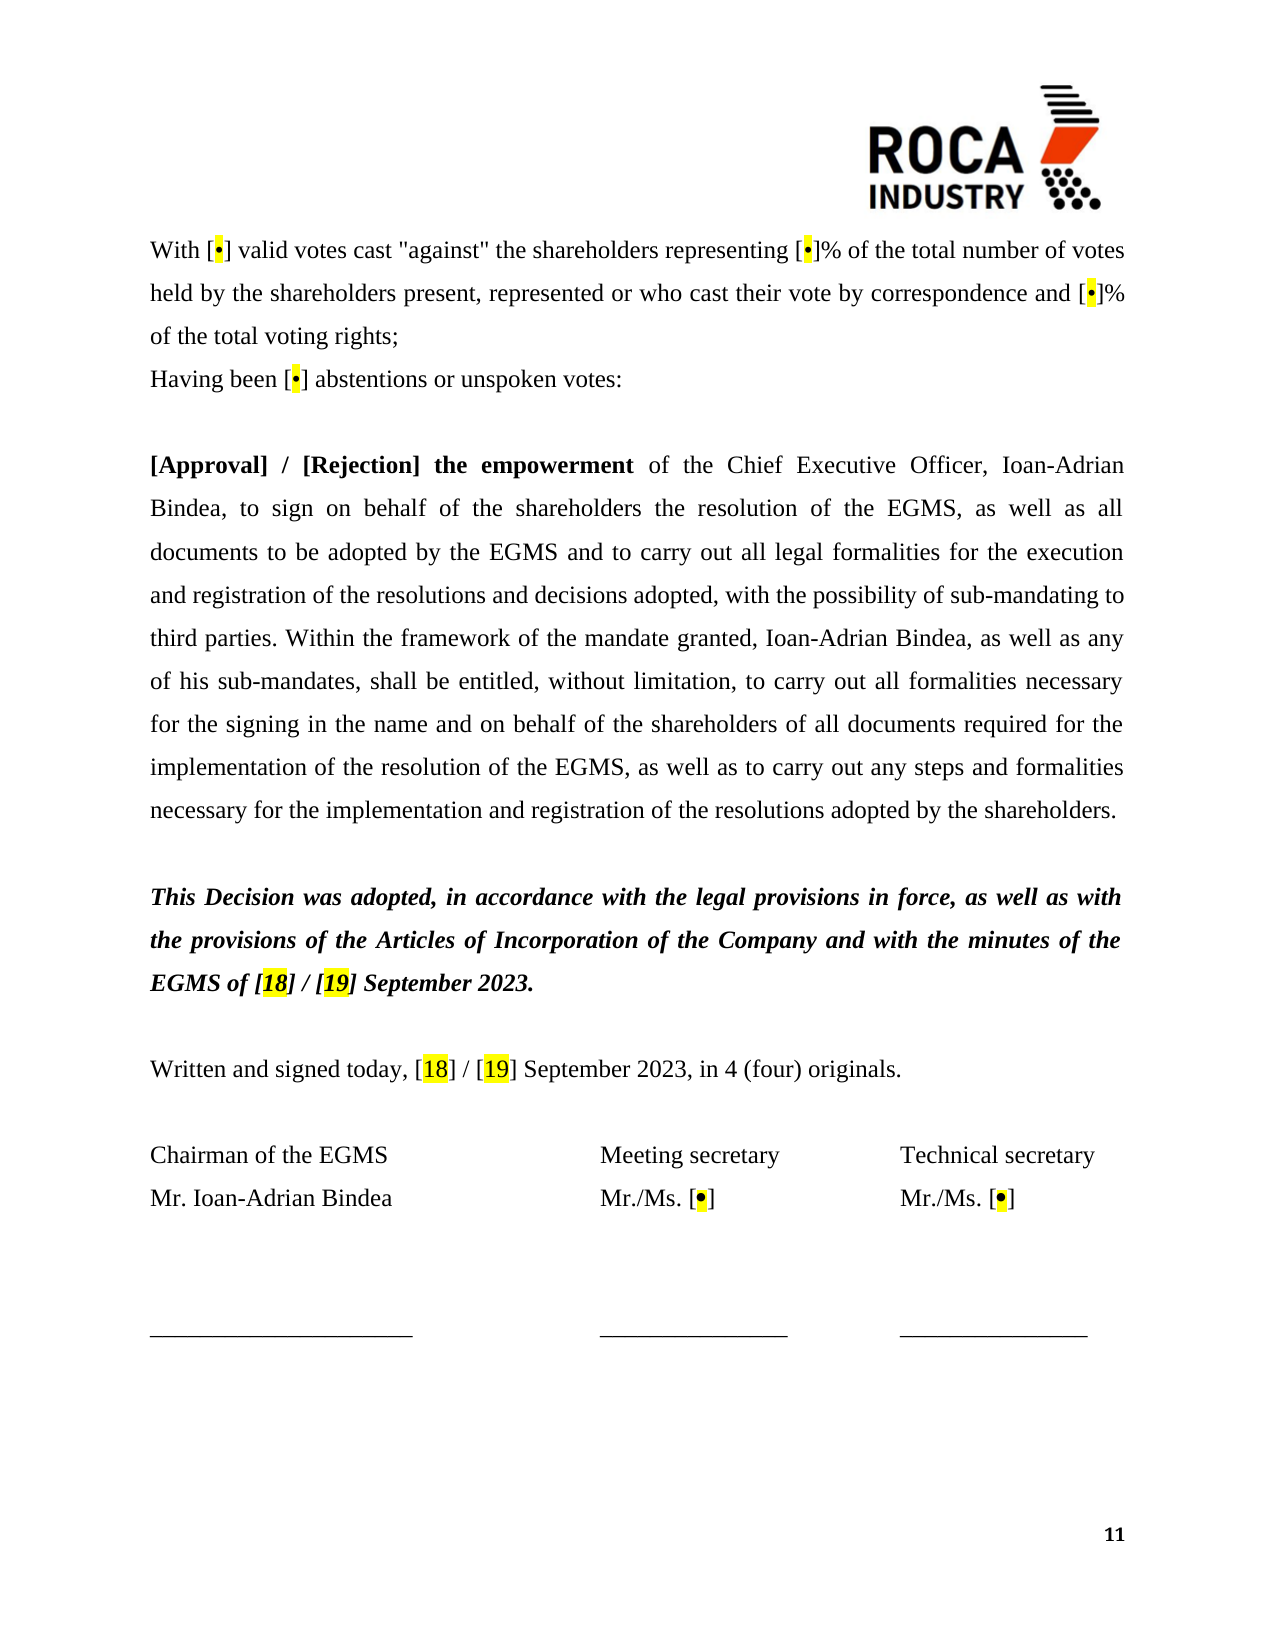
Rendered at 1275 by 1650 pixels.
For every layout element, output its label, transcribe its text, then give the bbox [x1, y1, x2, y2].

text This Decision was adopted, in accordance with the legal provisions in force, as well as with the provisions of the Articles of Incorporation of the Company and with the minutes of the EGMS of [18] / [19] September 2023. [150, 882, 1125, 997]
text Written and signed today, [18] / [19] September 2023, in 4 (four) originals. [509, 1054, 1125, 1083]
text Chairman of the EGMS Meeting secretary Technical secretary [150, 1140, 1125, 1169]
text With [•] valid votes cast "against" the shareholders representing [•]% of the total number of votes held by the shareholders present, represented or who cast their vote by correspondence and [•]% of the total voting rights; [150, 235, 1125, 350]
text _____________________ _______________ _______________ [150, 1311, 1125, 1340]
text Written and signed today, [18] / [19] September 2023, in 4 (four) originals. [150, 1054, 423, 1083]
text [Approval] / [Rejection] the empowerment of the Chief Executive Officer, Ioan-Adrian Bindea, to sign on behalf of the shareholders the resolution of the EGMS, as well as all documents to be adopted by the EGMS and to carry out all legal formalities for the execution and registration of the resolutions and decisions adopted, with the possibility of sub-mandating to third parties. Within the framework of the mandate granted, Ioan-Adrian Bindea, as well as any of his sub-mandates, shall be entitled, without limitation, to carry out all formalities necessary for the signing in the name and on behalf of the shareholders of all documents required for the implementation of the resolution of the EGMS, as well as to carry out any steps and formalities necessary for the implementation and registration of the resolutions adopted by the shareholders. [150, 450, 1125, 824]
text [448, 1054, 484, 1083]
text Having been [•] abstentions or unspoken votes: [300, 364, 1125, 393]
picture [853, 59, 1125, 235]
text Mr. Ioan-Adrian Bindea Mr./Ms. [] Mr./Ms. [] [150, 1183, 1125, 1212]
text Having been [•] abstentions or unspoken votes: [150, 364, 292, 393]
